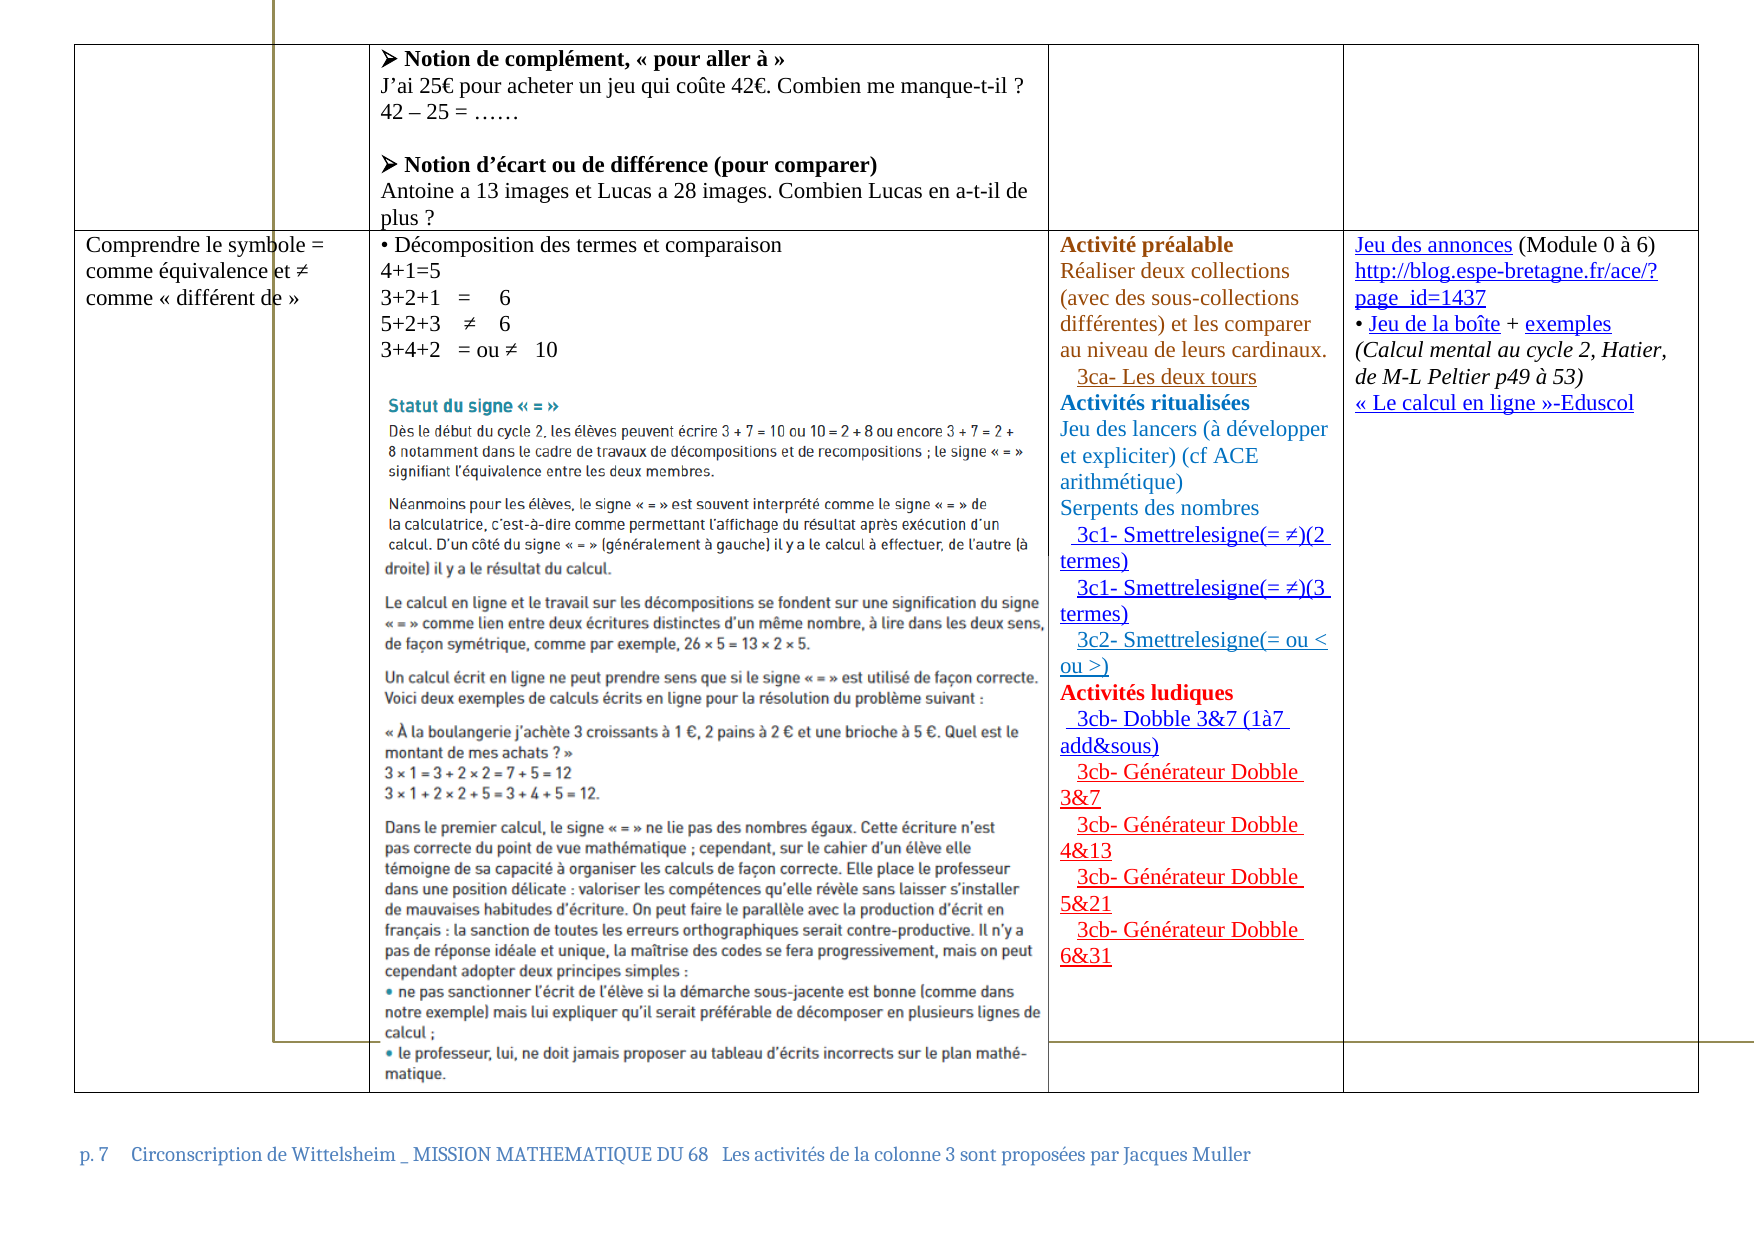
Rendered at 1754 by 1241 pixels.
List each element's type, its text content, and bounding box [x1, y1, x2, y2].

table_cell • Décomposition des termes et comparaison 4+1=5 3+2+1 = 6 5+2+3 ≠ 6 3+4+2 = ou ≠ 10 [370, 231, 1048, 1092]
picture [380, 389, 1049, 1092]
table_cell [1049, 45, 1343, 230]
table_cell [1344, 231, 1698, 1092]
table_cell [75, 231, 369, 1092]
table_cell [1049, 231, 1343, 1092]
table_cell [370, 45, 1048, 230]
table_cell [75, 45, 369, 230]
